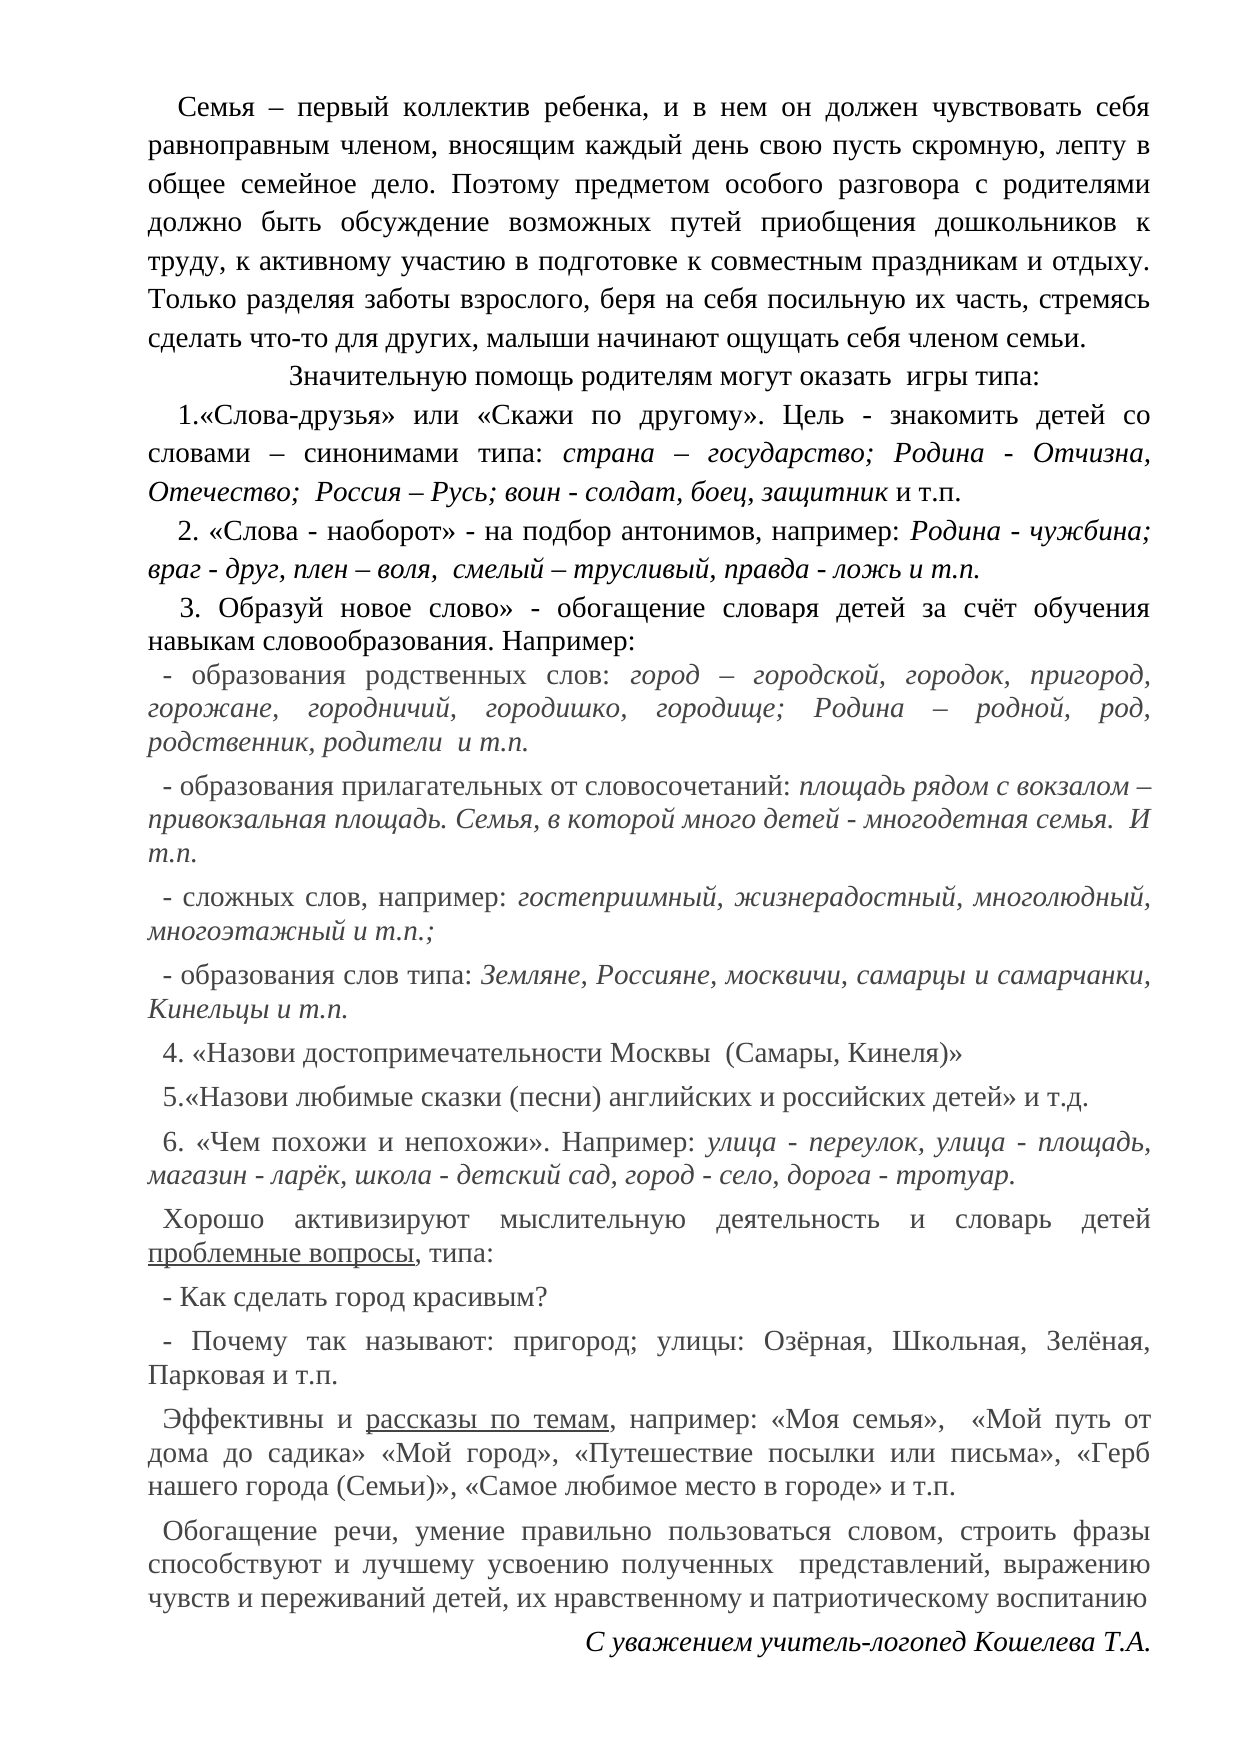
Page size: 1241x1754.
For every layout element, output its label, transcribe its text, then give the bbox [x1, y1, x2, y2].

text - образования родственных слов: город – городской, городок, пригород, горожане, городничий, городишко, городище; Родина – родной, род, родственник, родители и т.п. [148, 657, 1152, 757]
text - Почему так называют: пригород; улицы: Озёрная, Школьная, Зелёная, Парковая и т.п. [148, 1323, 1152, 1391]
text Значительную помощь родителям могут оказать игры типа: [148, 358, 1152, 392]
text С уважением учитель-логопед Кошелева Т.А. [148, 1624, 1152, 1658]
text Эффективны и рассказы по темам, например: «Моя семья», «Мой путь от дома до садика» «Мой город», «Путешествие посылки или письма», «Герб нашего города (Семьи)», «Самое любимое место в городе» и т.п. [148, 1401, 1152, 1502]
text 4. «Назови достопримечательности Москвы (Самары, Кинеля)» [148, 1035, 1152, 1069]
text - образования прилагательных от словосочетаний: площадь рядом с вокзалом – привокзальная площадь. Семья, в которой много детей - многодетная семья. И т.п. [148, 768, 1152, 869]
text Обогащение речи, умение правильно пользоваться словом, строить фразы способствуют и лучшему усвоению полученных представлений, выражению чувств и переживаний детей, их нравственному и патриотическому воспитанию [148, 1513, 1152, 1613]
text - образования слов типа: Земляне, Россияне, москвичи, самарцы и самарчанки, Кинельцы и т.п. [148, 957, 1152, 1024]
text - сложных слов, например: гостеприимный, жизнерадостный, многолюдный, многоэтажный и т.п.; [148, 879, 1152, 947]
text 6. «Чем похожи и непохожи». Например: улица - переулок, улица - площадь, магазин - ларёк, школа - детский сад, город - село, дорога - тротуар. [148, 1124, 1152, 1191]
text - Как сделать город красивым? [148, 1279, 1152, 1313]
text Хорошо активизируют мыслительную деятельность и словарь детей проблемные вопросы, типа: [148, 1201, 1152, 1268]
text 1.«Слова-друзья» или «Скажи по другому». Цель - знакомить детей со словами – синонимами типа: страна – государство; Родина - Отчизна, Отечество; Россия – Русь; воин - солдат, боец, защитник и т.п. [148, 397, 1152, 508]
text Семья – первый коллектив ребенка, и в нем он должен чувствовать себя равноправным членом, вносящим каждый день свою пусть скромную, лепту в общее семейное дело. Поэтому предметом особого разговора с родителями должно быть обсуждение возможных путей приобщения дошкольников к труду, к активному участию в подготовке к совместным праздникам и отдыху. Только разделяя заботы взрослого, беря на себя посильную их часть, стремясь сделать что-то для других, малыши начинают ощущать себя членом семьи. [148, 89, 1152, 353]
text 5.«Назови любимые сказки (песни) английских и российских детей» и т.д. [148, 1079, 1152, 1113]
text 2. «Слова - наоборот» - на подбор антонимов, например: Родина - чужбина; враг - друг, плен – воля, смелый – трусливый, правда - ложь и т.п. [148, 513, 1152, 585]
text 3. Образуй новое слово» - обогащение словаря детей за счёт обучения навыкам словообразования. Например: [148, 590, 1152, 657]
